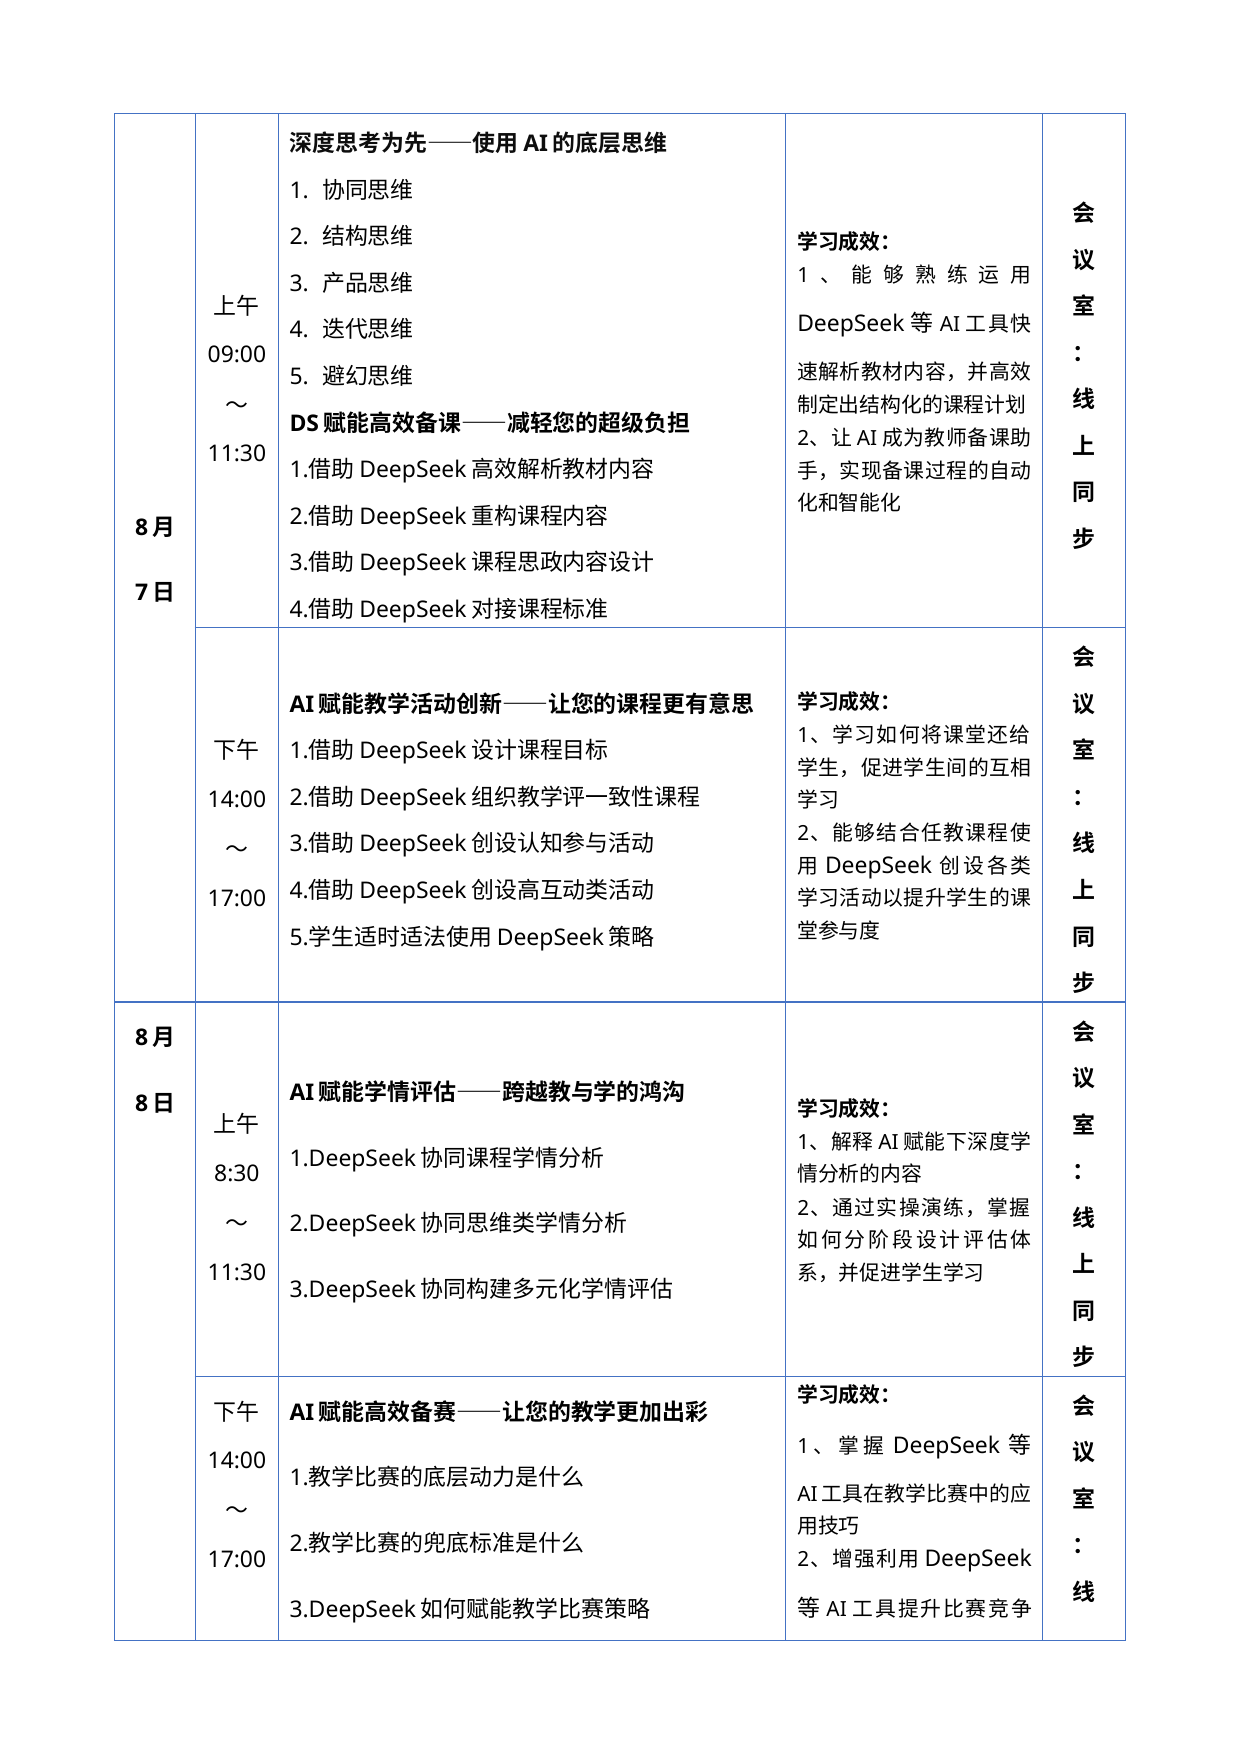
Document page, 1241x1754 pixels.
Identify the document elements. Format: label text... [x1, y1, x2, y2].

table_cell 学习成效： 1、学习如何将课堂还给学生，促进学生间的互相学习 2、能够结合任教课程使用DeepSeek创设各类学习活动以提升学生的课堂参与度 [786, 628, 1042, 1001]
table_cell 学习成效： 1、能够熟练运用DeepSeek等AI工具快速解析教材内容，并高效制定出结构化的课程计划 2、让AI成为教师备课助手，实现备课过程的自动化和智能化 [786, 114, 1042, 627]
table_cell AI赋能学情评估——跨越教与学的鸿沟 1.DeepSeek协同课程学情分析 2.DeepSeek协同思维类学情分析 3.DeepSeek协同构建多元化学情评估 [279, 1003, 785, 1376]
table_cell 8月 8日 [115, 1003, 195, 1640]
table_cell 会 议 室 ： 线 上 同 步 [1043, 1377, 1125, 1640]
table_cell 下午 14:00 ～ 17:00 [196, 628, 278, 1001]
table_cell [279, 1377, 785, 1640]
table_cell 会 议 室 ： 线 上 同 步 [1043, 1003, 1125, 1376]
table_cell 学习成效： 1、解释AI赋能下深度学情分析的内容 2、通过实操演练，掌握如何分阶段设计评估体系，并促进学生学习 [786, 1003, 1042, 1376]
table_cell 上午 09:00 ～ 11:30 [196, 114, 278, 627]
table_cell 上午 8:30 ～ 11:30 [196, 1003, 278, 1376]
table_cell 8月 7日 [115, 114, 195, 1001]
table_cell AI赋能教学活动创新——让您的课程更有意思 1.借助DeepSeek设计课程目标 2.借助DeepSeek组织教学评一致性课程 3.借助DeepSeek创设认知参与活动 4.借助DeepSeek创设高互动类活动 5.学生适时适法使用DeepSeek策略 [279, 628, 785, 1001]
table_cell 深度思考为先——使用AI的底层思维 协同思维 结构思维 产品思维 迭代思维 避幻思维 DS赋能高效备课——减轻您的超级负担 1.借助DeepSeek高效解析教材内容 2.借助DeepSeek重构课程内容 3.借助DeepSeek课程思政内容设计 4.借助DeepSeek对接课程标准 [279, 114, 785, 627]
table_cell 会 议 室 ： 线 上 同 步 [1043, 114, 1125, 627]
table_cell 下午 14:00 ～ 17:00 [196, 1377, 278, 1640]
table_cell 会 议 室 ： 线 上 同 步 [1043, 628, 1125, 1001]
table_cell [786, 1377, 1042, 1640]
